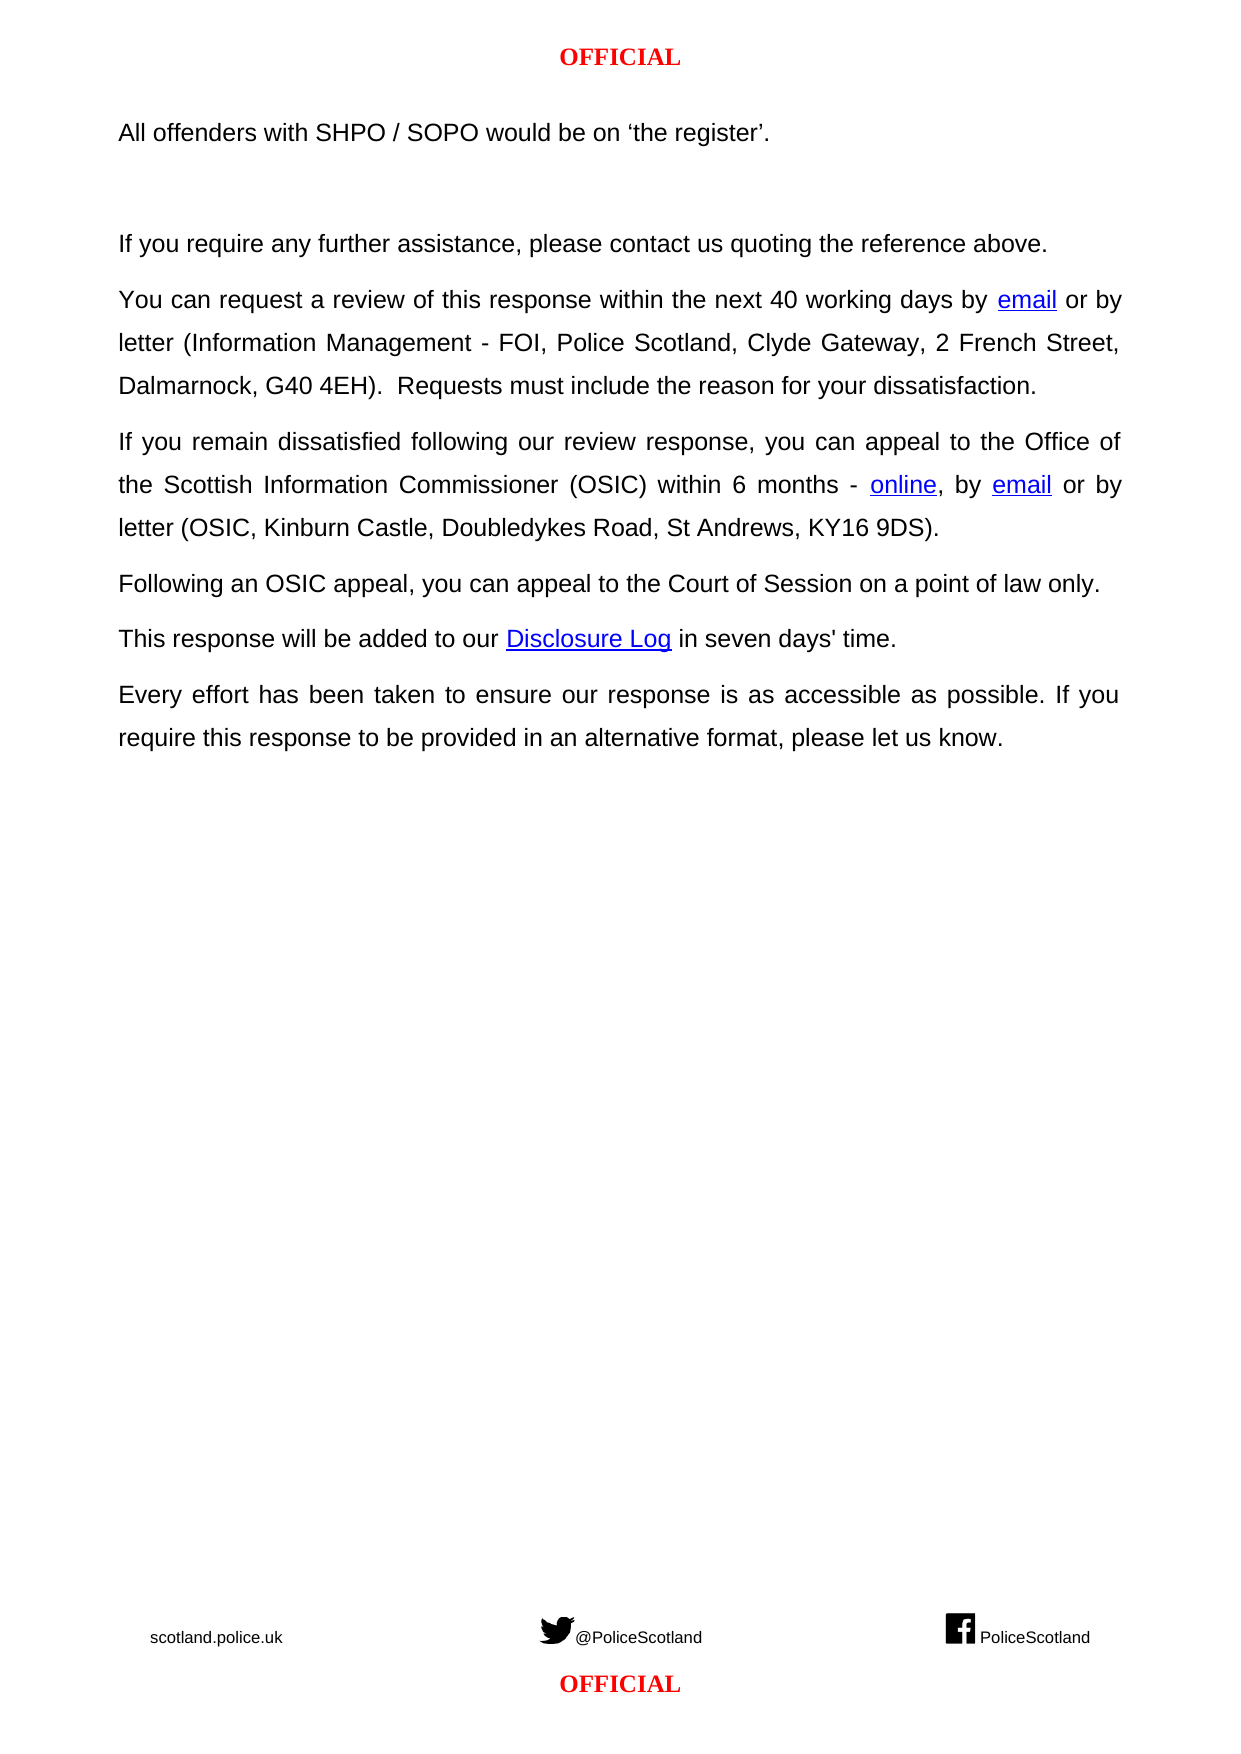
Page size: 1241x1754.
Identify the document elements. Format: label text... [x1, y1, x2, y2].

text This response will be added to our Disclosure Log in seven days' time. [118, 624, 1122, 653]
text All offenders with SHPO / SOPO would be on ‘the register’. [118, 118, 1122, 147]
text You can request a review of this response within the next 40 working days by email or by letter (Information Management - FOI, Police Scotland, Clyde Gateway, 2 French Street, Dalmarnock, G40 4EH). Requests must include the reason for your dissatisfaction. [118, 285, 1122, 400]
text If you remain dissatisfied following our review response, you can appeal to the Office of the Scottish Information Commissioner (OSIC) within 6 months - online, by email or by letter (OSIC, Kinburn Castle, Doubledykes Road, St Andrews, KY16 9DS). [118, 427, 1122, 542]
text Following an OSIC appeal, you can appeal to the Court of Session on a point of law only. [118, 569, 1122, 597]
text If you require any further assistance, please contact us quoting the reference above. [118, 229, 1122, 258]
text Every effort has been taken to ensure our response is as accessible as possible. If you require this response to be provided in an alternative format, please let us know. [118, 680, 1122, 752]
picture [945, 1613, 976, 1644]
picture [538, 1617, 575, 1644]
